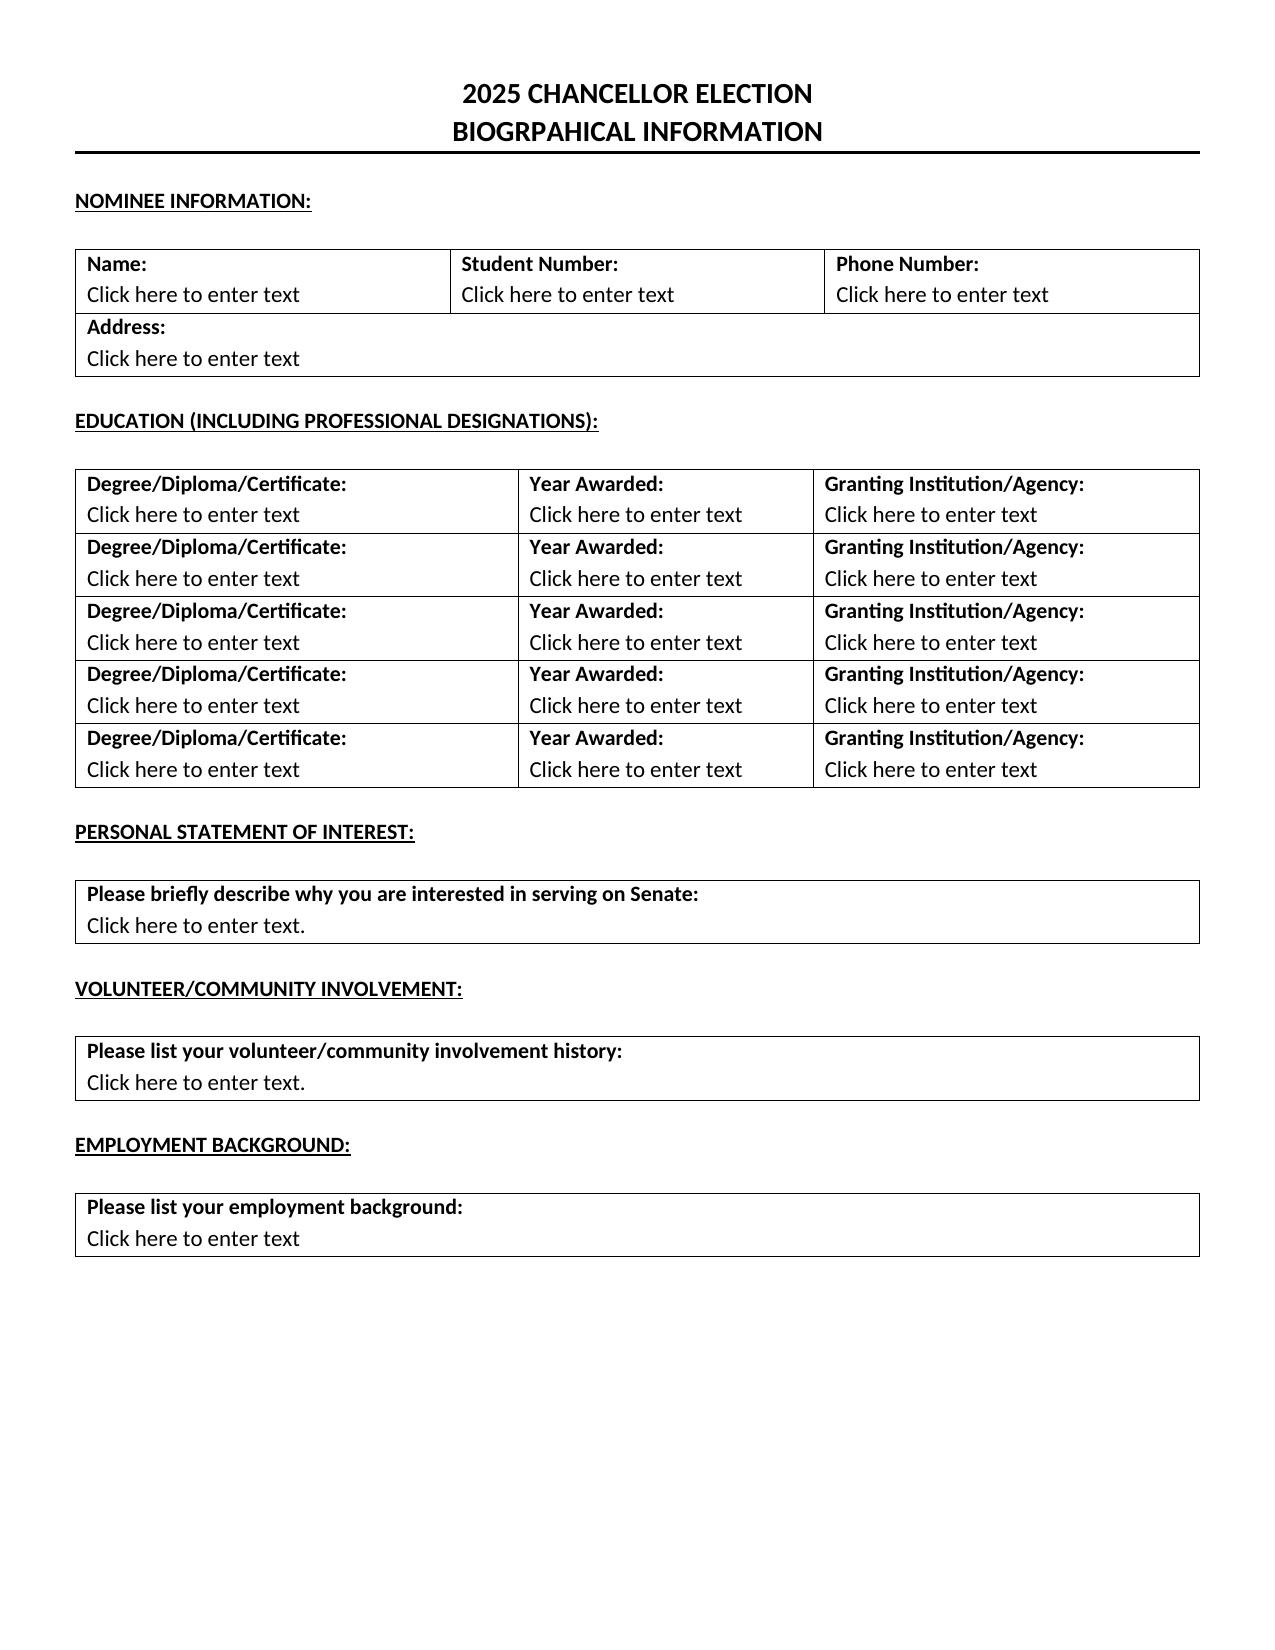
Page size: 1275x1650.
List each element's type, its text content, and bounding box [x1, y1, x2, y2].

text VOLUNTEER/COMMUNITY INVOLVEMENT: [75, 975, 1200, 1001]
table_header Please list your employment background: [76, 1194, 1199, 1256]
table_cell Year Awarded: [519, 661, 813, 723]
table_cell Year Awarded: [519, 534, 813, 596]
table_cell Degree/Diploma/Certificate: [76, 597, 518, 659]
table_header Name: [76, 250, 450, 312]
table_header Year Awarded: [519, 470, 813, 532]
table_cell Granting Institution/Agency: [814, 661, 1199, 723]
text BIOGRPAHICAL INFORMATION [75, 113, 1200, 151]
table_cell Degree/Diploma/Certificate: [76, 661, 518, 723]
text PERSONAL STATEMENT OF INTEREST: [75, 818, 1200, 845]
table_cell Year Awarded: [519, 597, 813, 659]
table_cell Degree/Diploma/Certificate: [76, 534, 518, 596]
table_header Degree/Diploma/Certificate: [76, 470, 518, 532]
text NOMINEE INFORMATION: [75, 188, 1200, 214]
table_cell Year Awarded: [519, 724, 813, 787]
table_cell Address: [76, 314, 1199, 376]
table_cell Granting Institution/Agency: [814, 724, 1199, 787]
table_header Phone Number: [825, 250, 1199, 312]
text EMPLOYMENT BACKGROUND: [75, 1131, 1200, 1158]
table_header Student Number: [451, 250, 824, 312]
table_header Please briefly describe why you are interested in serving on Senate: [76, 881, 1199, 943]
text EDUCATION (INCLUDING PROFESSIONAL DESIGNATIONS): [75, 408, 1200, 434]
table_header Granting Institution/Agency: [814, 470, 1199, 532]
table_cell Granting Institution/Agency: [814, 534, 1199, 596]
table_cell Granting Institution/Agency: [814, 597, 1199, 659]
table_header Please list your volunteer/community involvement history: [76, 1037, 1199, 1099]
table_cell Degree/Diploma/Certificate: [76, 724, 518, 787]
text 2025 CHANCELLOR ELECTION [75, 75, 1200, 111]
